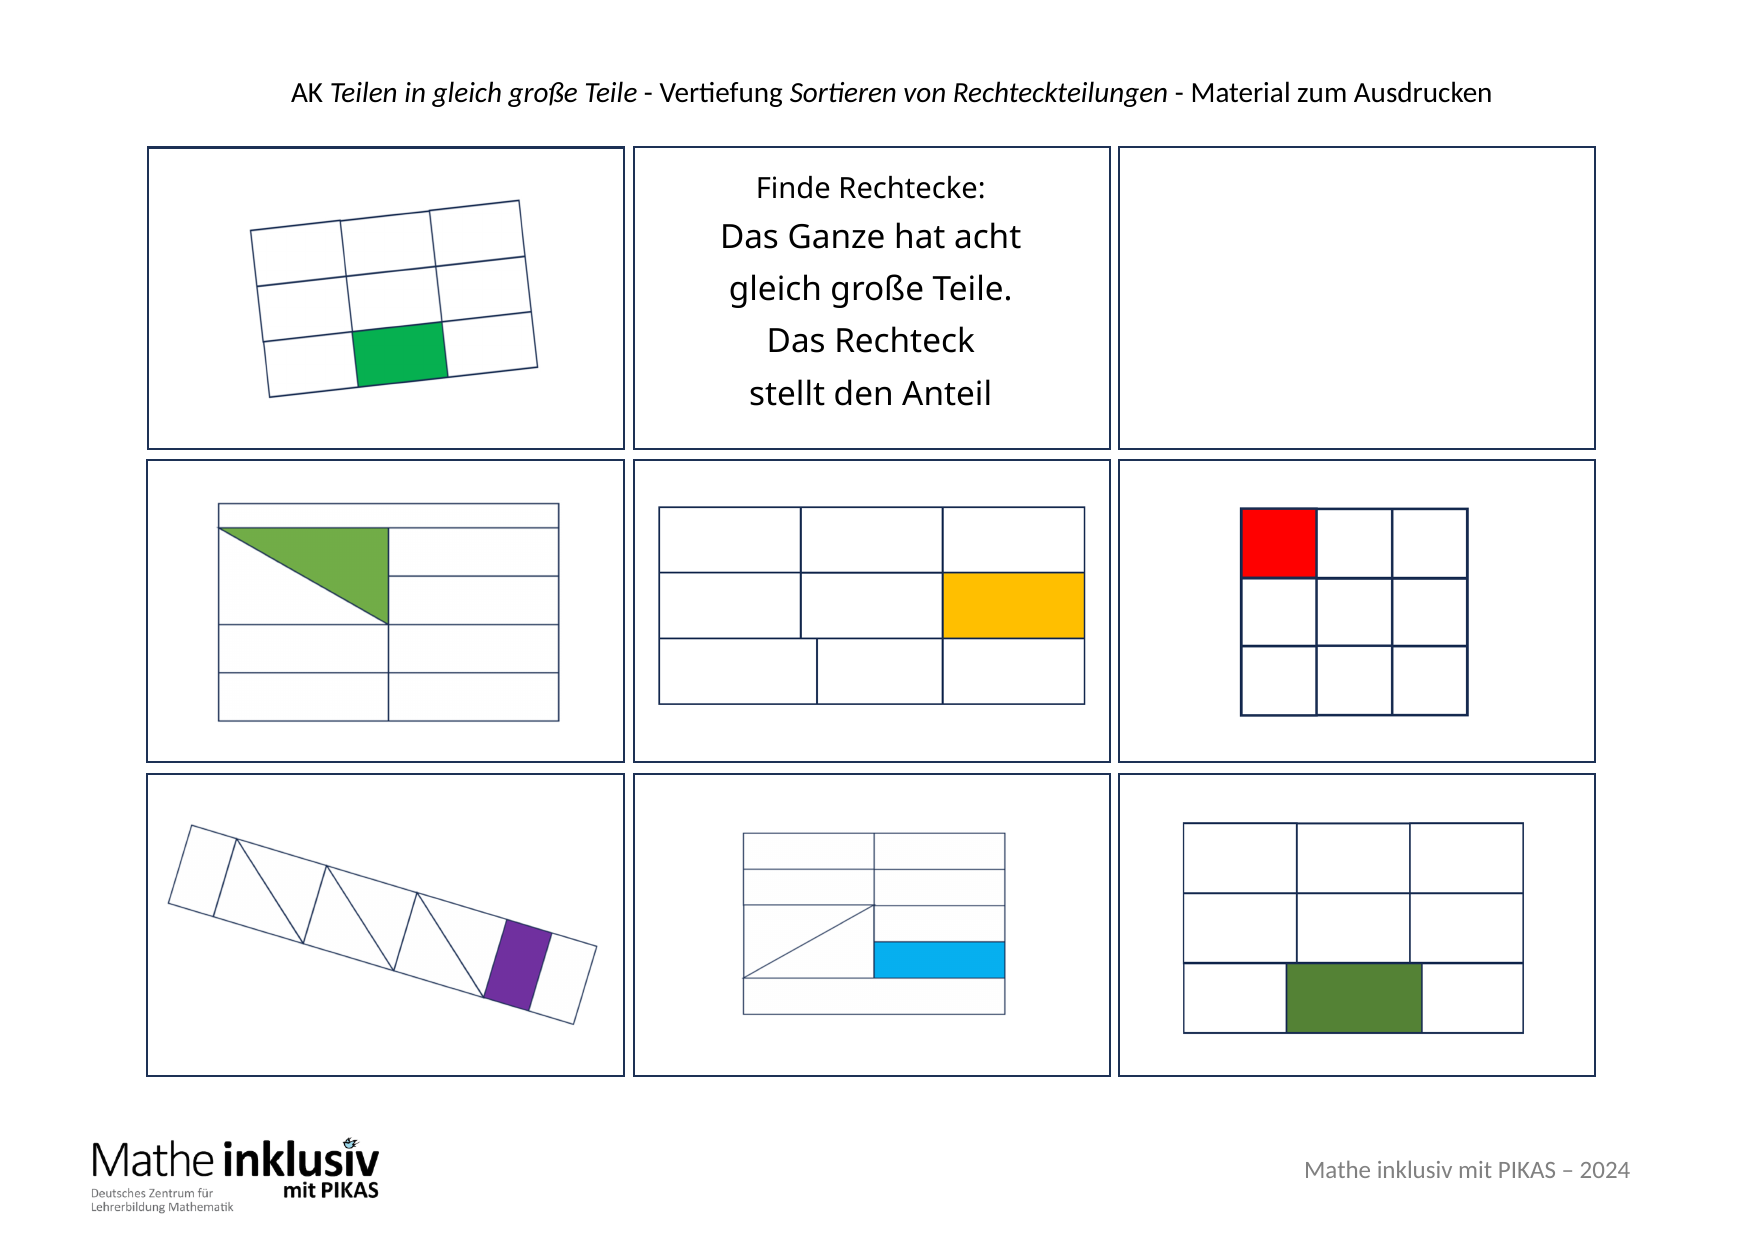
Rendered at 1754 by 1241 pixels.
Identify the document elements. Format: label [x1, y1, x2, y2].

picture [248, 196, 541, 402]
picture [656, 504, 1087, 707]
picture [1237, 505, 1472, 721]
picture [216, 501, 562, 723]
picture [742, 831, 1006, 1015]
picture [166, 823, 598, 1026]
picture [90, 1135, 380, 1214]
picture [1181, 820, 1525, 1035]
